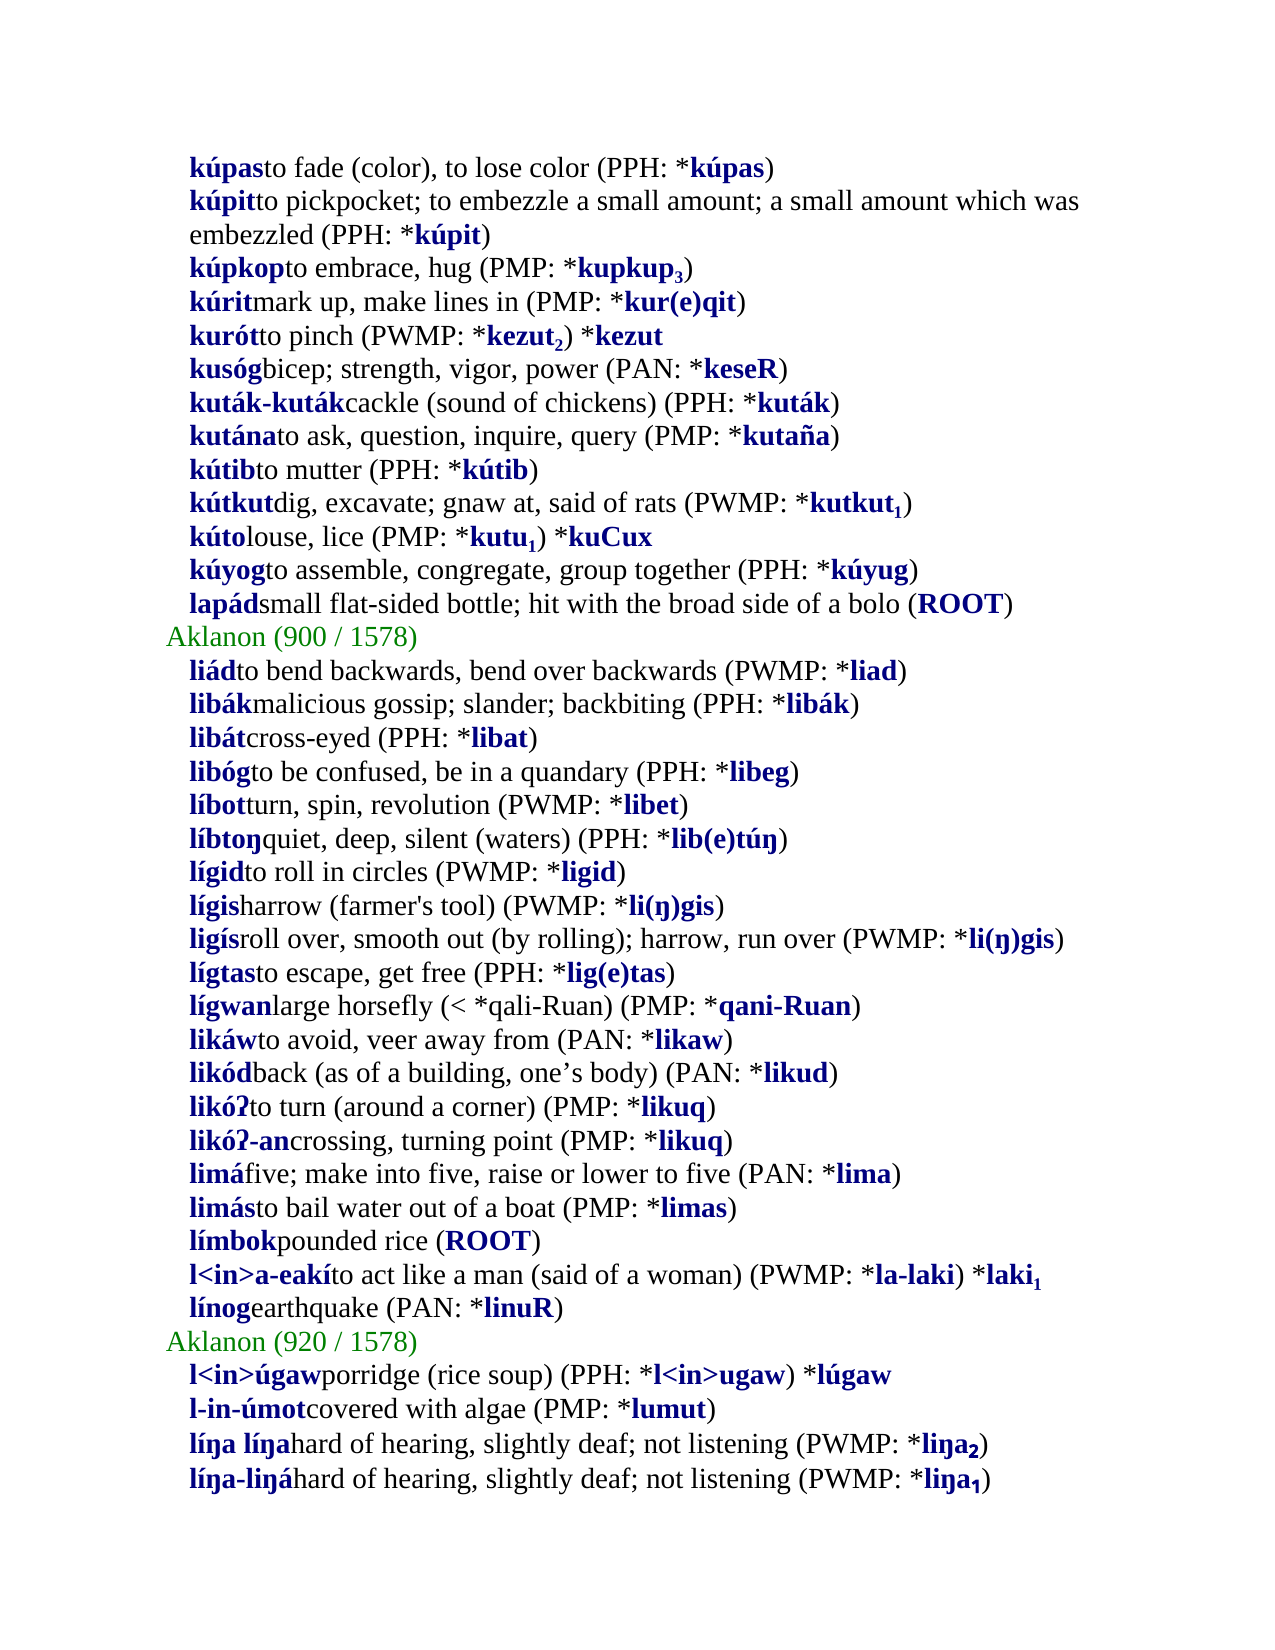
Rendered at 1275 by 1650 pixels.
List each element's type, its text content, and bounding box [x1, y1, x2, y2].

text libátcross-eyed (PPH: *libat) [189, 720, 1125, 754]
text l<in>úgawporridge (rice soup) (PPH: *l<in>ugaw) *lúgaw [189, 1357, 1125, 1391]
text lígisharrow (farmer's tool) (PWMP: *li(ŋ)gis) [189, 888, 1125, 921]
text kúritmark up, make lines in (PMP: *kur(e)qit) [189, 284, 1125, 318]
text limásto bail water out of a boat (PMP: *limas) [189, 1190, 1125, 1223]
text likáwto avoid, veer away from (PAN: *likaw) [189, 1022, 1125, 1056]
text libógto be confused, be in a quandary (PPH: *libeg) [189, 754, 1125, 787]
text limáfive; make into five, raise or lower to five (PAN: *lima) [189, 1156, 1125, 1190]
text kutánato ask, question, inquire, query (PMP: *kutaña) [189, 418, 1125, 452]
text liádto bend backwards, bend over backwards (PWMP: *liad) [189, 653, 1125, 687]
text l<in>a-eakíto act like a man (said of a woman) (PWMP: *la-laki) *laki₁ [189, 1257, 1125, 1290]
text kúpasto fade (color), to lose color (PPH: *kúpas) [189, 150, 1125, 183]
text kuták-kutákcackle (sound of chickens) (PPH: *kuták) [189, 385, 1125, 418]
text líbotturn, spin, revolution (PWMP: *libet) [189, 787, 1125, 821]
text kúyogto assemble, congregate, group together (PPH: *kúyug) [189, 552, 1125, 586]
text líŋa-liŋáhard of hearing, slightly deaf; not listening (PWMP: *liŋa₁) [189, 1460, 1125, 1495]
text l-in-úmotcovered with algae (PMP: *lumut) [189, 1391, 1125, 1424]
text lígwanlarge horsefly (< *qali-Ruan) (PMP: *qani-Ruan) [189, 988, 1125, 1022]
text kúpitto pickpocket; to embezzle a small amount; a small amount which was embezzled (PPH: *kúpit) [189, 183, 1125, 251]
text likóʔto turn (around a corner) (PMP: *likuq) [189, 1089, 1125, 1123]
text kusógbicep; strength, vigor, power (PAN: *keseR) [189, 351, 1125, 385]
text kúpkopto embrace, hug (PMP: *kupkup₃) [189, 251, 1125, 284]
text Aklanon (920 / 1578) [166, 1324, 1125, 1357]
text kurótto pinch (PWMP: *kezut₂) *kezut [189, 318, 1125, 351]
text libákmalicious gossip; slander; backbiting (PPH: *libák) [189, 687, 1125, 720]
text kútibto mutter (PPH: *kútib) [189, 452, 1125, 485]
text límbokpounded rice (ROOT) [189, 1223, 1125, 1257]
text lígidto roll in circles (PWMP: *ligid) [189, 854, 1125, 888]
text lapádsmall flat-sided bottle; hit with the broad side of a bolo (ROOT) [189, 586, 1125, 619]
text Aklanon (900 / 1578) [166, 619, 1125, 653]
text likóʔ-ancrossing, turning point (PMP: *likuq) [189, 1123, 1125, 1156]
text líŋa líŋahard of hearing, slightly deaf; not listening (PWMP: *liŋa₂) [189, 1424, 1125, 1460]
text kútkutdig, excavate; gnaw at, said of rats (PWMP: *kutkut₁) [189, 485, 1125, 519]
text línogearthquake (PAN: *linuR) [189, 1290, 1125, 1324]
text likódback (as of a building, one’s body) (PAN: *likud) [189, 1056, 1125, 1089]
text ligísroll over, smooth out (by rolling); harrow, run over (PWMP: *li(ŋ)gis) [189, 921, 1125, 955]
text líbtoŋquiet, deep, silent (waters) (PPH: *lib(e)túŋ) [189, 821, 1125, 854]
text lígtasto escape, get free (PPH: *lig(e)tas) [189, 955, 1125, 988]
text kútolouse, lice (PMP: *kutu₁) *kuCux [189, 519, 1125, 552]
